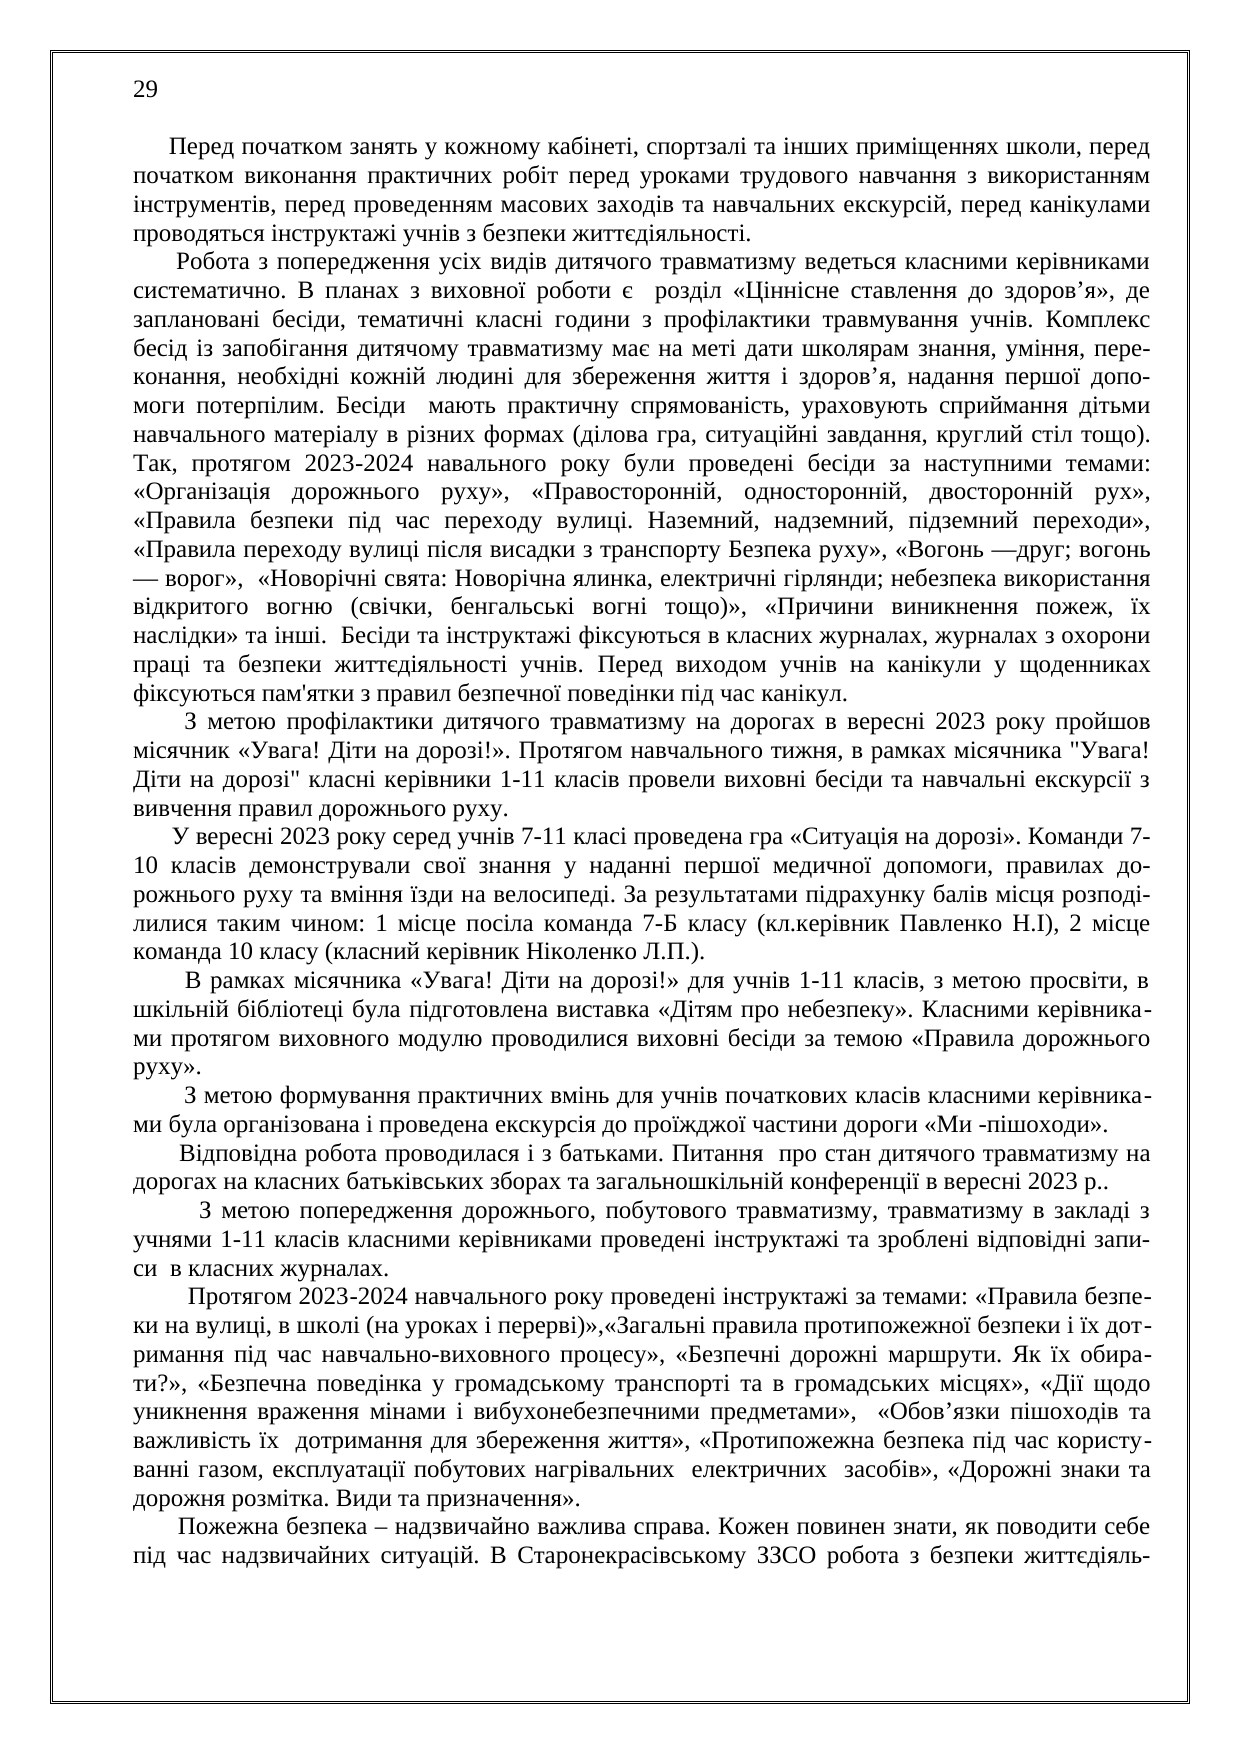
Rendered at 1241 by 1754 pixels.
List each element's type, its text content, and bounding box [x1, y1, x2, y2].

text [133, 1511, 1152, 1569]
text Відповідна робота проводилася і з батьками. Питання про стан дитячого травматизму на дорогах на класних батьківських зборах та загальношкільній конференції в вересні 2023 р.. [133, 1138, 1152, 1195]
text З метою формування практичних вмінь для учнів початкових класів класними керівника-ми була організована і проведена екскурсія до проїжджої частини дороги «Ми -пішоходи». [133, 1080, 1152, 1138]
text Робота з попередження усіх видів дитячого травматизму ведеться класними керівниками систематично. В планах з виховної роботи є розділ «Ціннісне ставлення до здоров’я», де заплановані бесіди, тематичні класні години з профілактики травмування учнів. Комплекс бесід із запобігання дитячому травматизму має на меті дати школярам знання, уміння, пере-конання, необхідні кожній людині для збереження життя і здоров’я, надання першої допо-моги потерпілим. Бесіди мають практичну спрямованість, ураховують сприймання дітьми навчального матеріалу в різних формах (ділова гра, ситуаційні завдання, круглий стіл тощо). Так, протягом 2023-2024 навального року були проведені бесіди за наступними темами: «Організація дорожнього руху», «Правосторонній, односторонній, двосторонній рух», «Правила безпеки під час переходу вулиці. Наземний, надземний, підземний переходи», «Правила переходу вулиці після висадки з транспорту Безпека руху», «Вогонь —друг; вогонь — ворог», «Новорічні свята: Новорічна ялинка, електричні гірлянди; небезпека використання відкритого вогню (свічки, бенгальські вогні тощо)», «Причини виникнення пожеж, їх наслідки» та інші. Бесіди та інструктажі фіксуються в класних журналах, журналах з охорони праці та безпеки життєдіяльності учнів. Перед виходом учнів на канікули у щоденниках фіксуються пам'ятки з правил безпечної поведінки під час канікул. [133, 246, 1152, 706]
text З метою попередження дорожнього, побутового травматизму, травматизму в закладі з учнями 1-11 класів класними керівниками проведені інструктажі та зроблені відповідні запи-си в класних журналах. [133, 1195, 1152, 1281]
text Перед початком занять у кожному кабінеті, спортзалі та інших приміщеннях школи, перед початком виконання практичних робіт перед уроками трудового навчання з використанням інструментів, перед проведенням масових заходів та навчальних екскурсій, перед канікулами проводяться інструктажі учнів з безпеки життєдіяльності. [133, 131, 1152, 246]
text Протягом 2023-2024 навчального року проведені інструктажі за темами: «Правила безпе-ки на вулиці, в школі (на уроках і перерві)»,«Загальні правила протипожежної безпеки і їх дот- римання під час навчально-виховного процесу», «Безпечні дорожні маршрути. Як їх обира-ти?», «Безпечна поведінка у громадському транспорті та в громадських місцях», «Дії щодо уникнення враження мінами і вибухонебезпечними предметами», «Обов’язки пішоходів та важливість їх дотримання для збереження життя», «Протипожежна безпека під час користу-ванні газом, експлуатації побутових нагрівальних електричних засобів», «Дорожні знаки та дорожня розмітка. Види та призначення». [133, 1281, 1152, 1511]
text В рамках місячника «Увага! Діти на дорозі!» для учнів 1-11 класів, з метою просвіти, в шкільній бібліотеці була підготовлена виставка «Дітям про небезпеку». Класними керівника-ми протягом виховного модулю проводилися виховні бесіди за темою «Правила дорожнього руху». [133, 965, 1152, 1080]
text У вересні 2023 року серед учнів 7-11 класі проведена гра «Ситуація на дорозі». Команди 7-10 класів демонстрували свої знання у наданні першої медичної допомоги, правилах до-рожнього руху та вміння їзди на велосипеді. За результатами підрахунку балів місця розподі-лилися таким чином: 1 місце посіла команда 7-Б класу (кл.керівник Павленко Н.І), 2 місце команда 10 класу (класний керівник Ніколенко Л.П.). [133, 821, 1152, 965]
text З метою профілактики дитячого травматизму на дорогах в вересні 2023 року пройшов місячник «Увага! Діти на дорозі!». Протягом навчального тижня, в рамках місячника "Увага! Діти на дорозі" класні керівники 1-11 класів провели виховні бесіди та навчальні екскурсії з вивчення правил дорожнього руху. [133, 706, 1152, 821]
